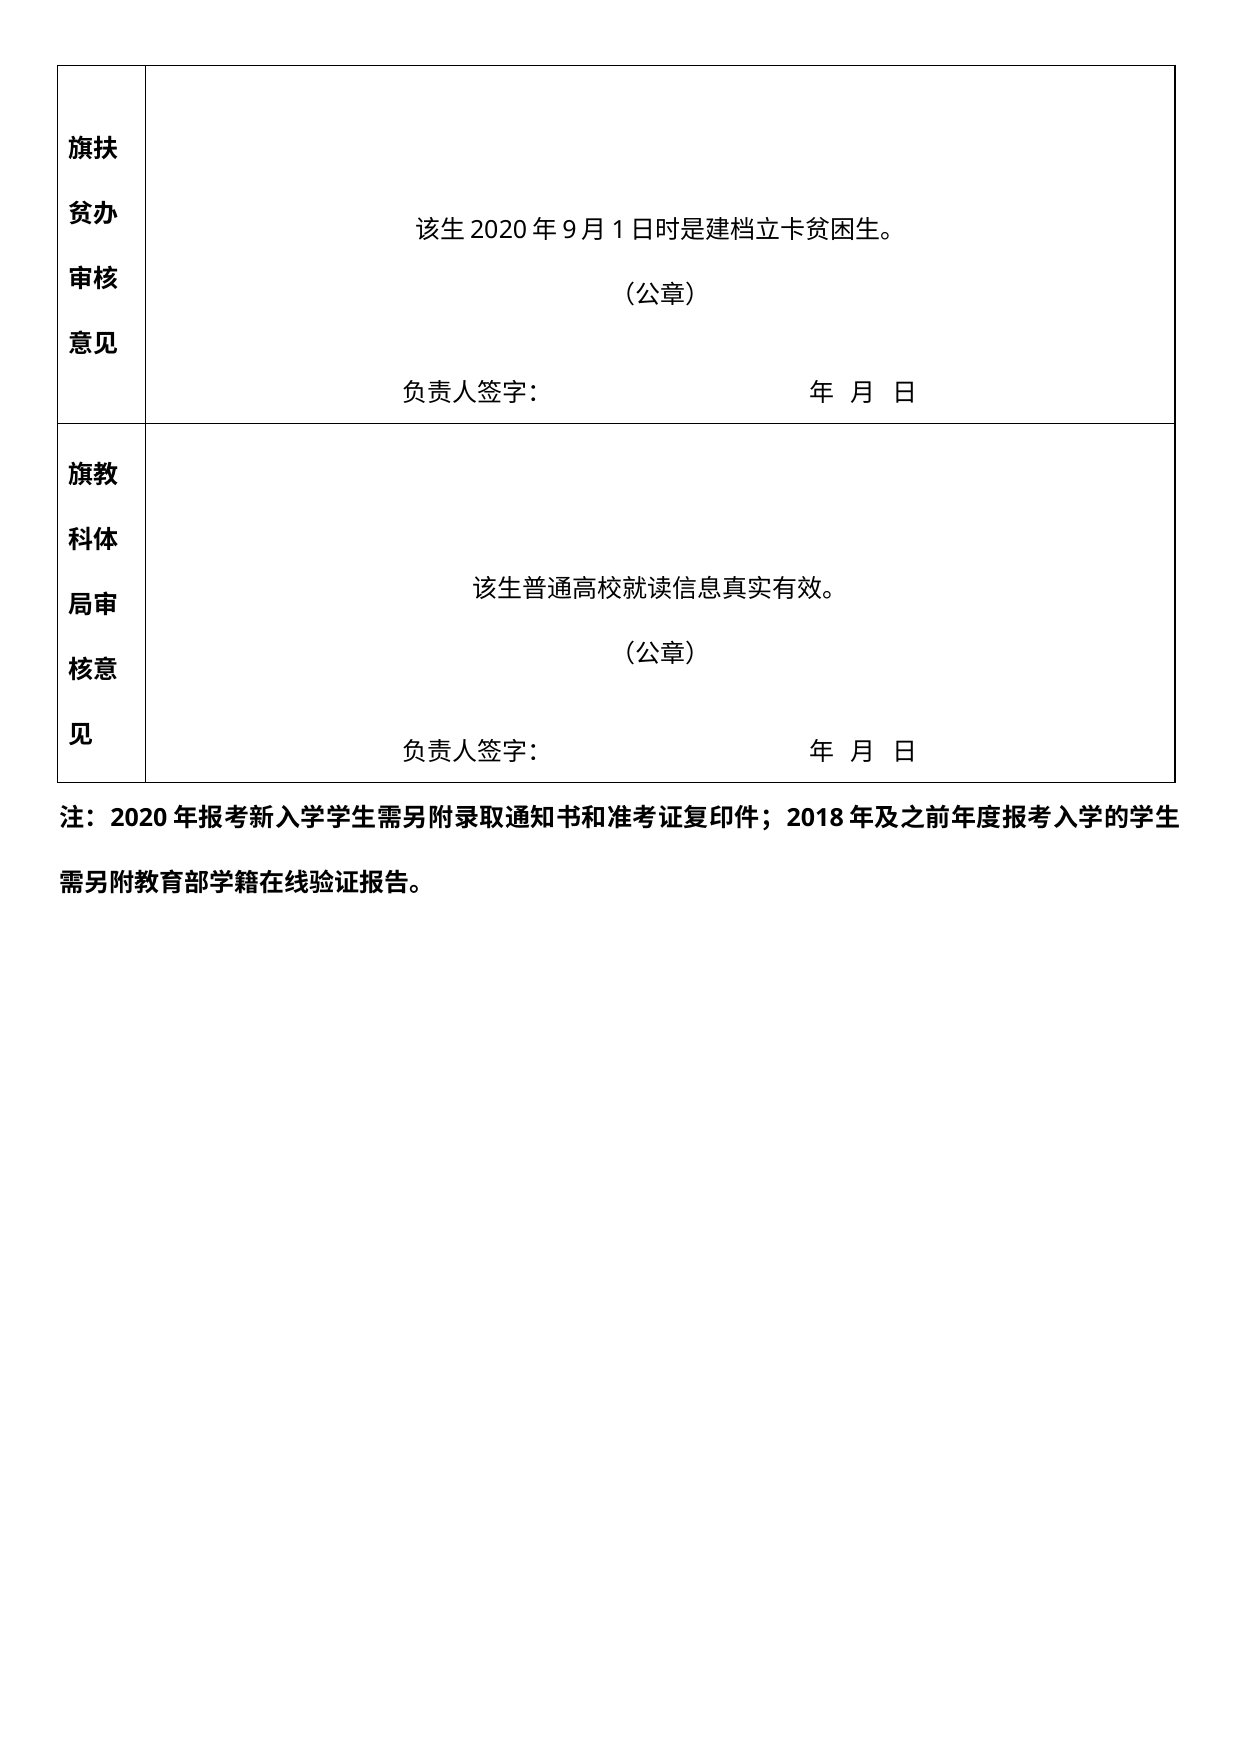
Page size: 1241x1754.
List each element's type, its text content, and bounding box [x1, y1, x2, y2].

table_cell 旗扶贫办审核意见 [58, 66, 145, 423]
table_cell 旗教科体局审核意见 [58, 424, 145, 782]
table_cell 该生普通高校就读信息真实有效。 （公章） 负责人签字： 年 月 日 [146, 424, 1174, 782]
table_cell 该生2020年9月1日时是建档立卡贫困生。 （公章） 负责人签字： 年 月 日 [146, 66, 1174, 423]
text 注：2020年报考新入学学生需另附录取通知书和准考证复印件；2018年及之前年度报考入学的学生需另附教育部学籍在线验证报告。 [59, 783, 1181, 913]
